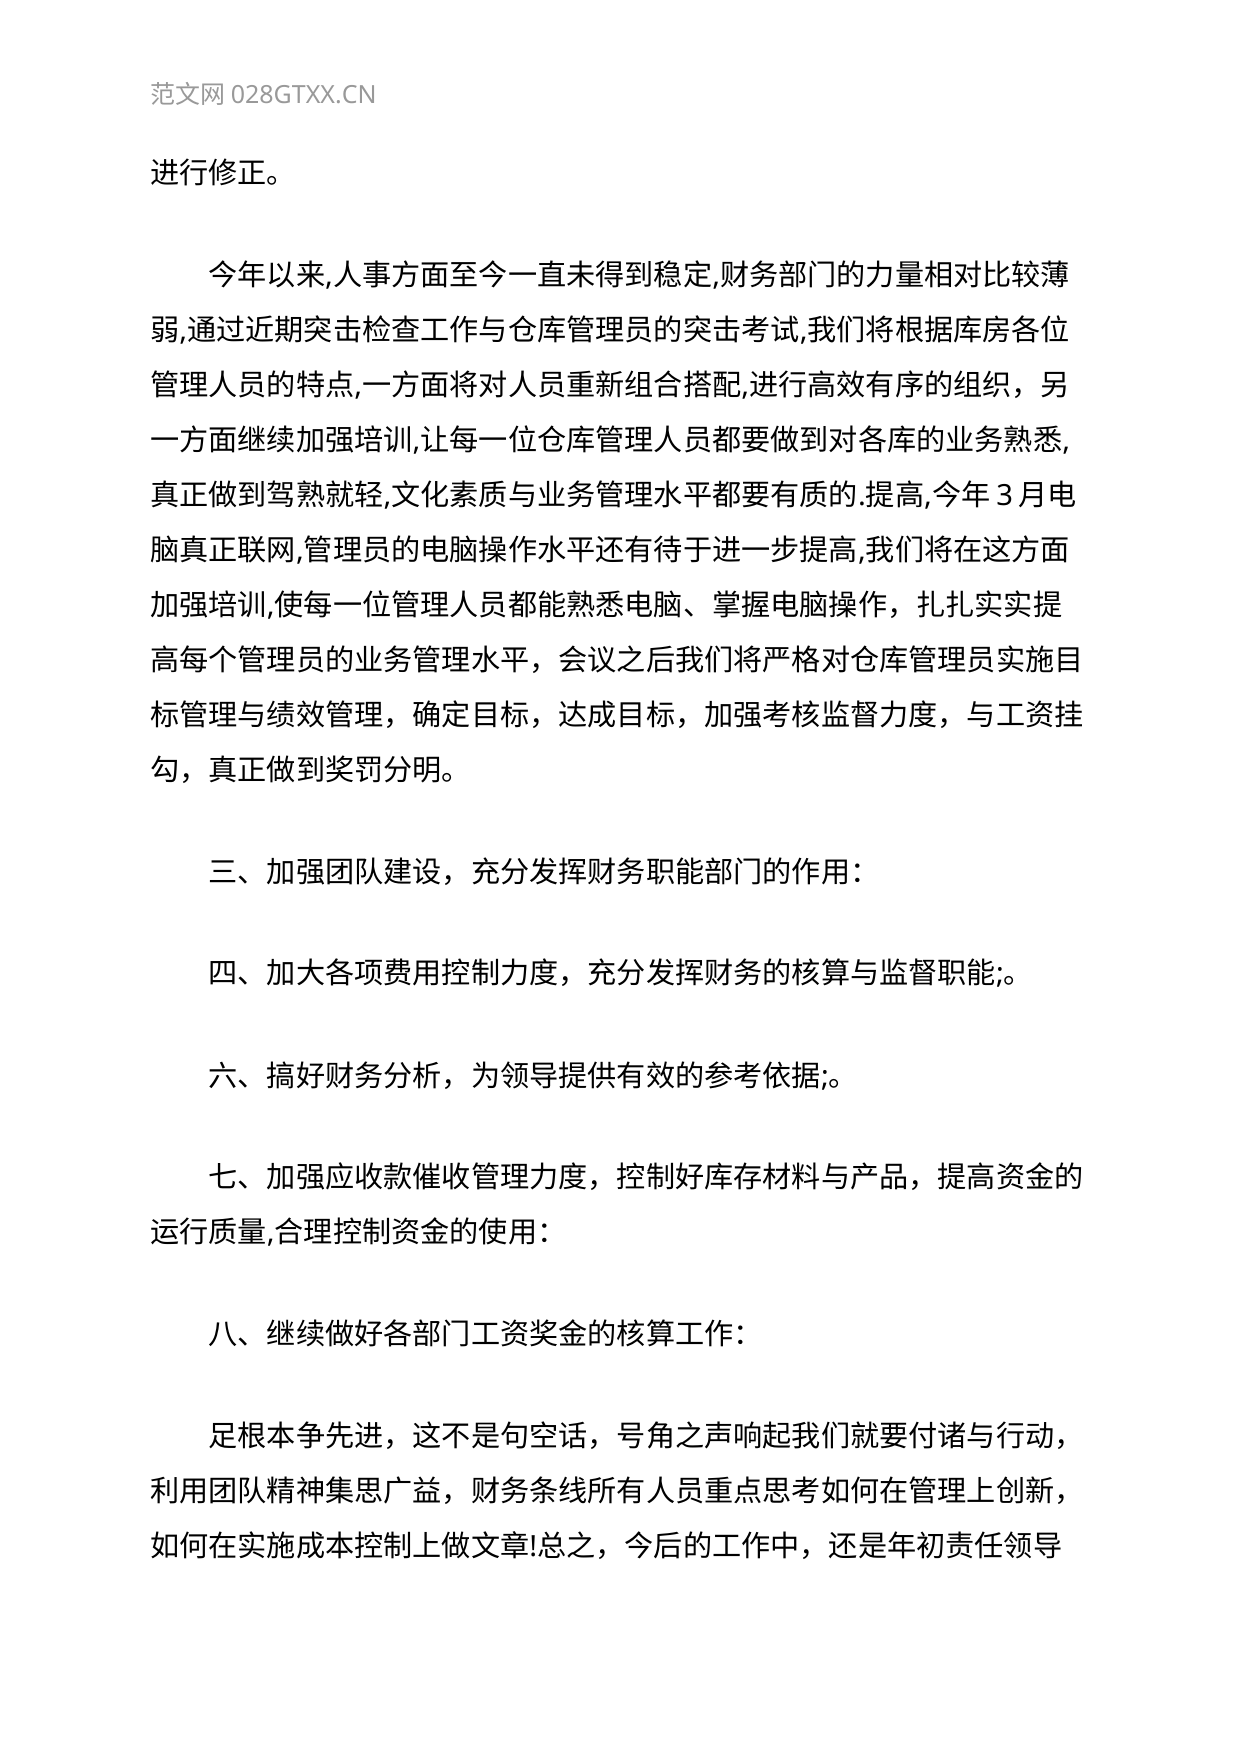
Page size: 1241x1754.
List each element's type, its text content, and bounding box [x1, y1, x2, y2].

text 四、加大各项费用控制力度，充分发挥财务的核算与监督职能;。 [150, 950, 1090, 992]
text 七、加强应收款催收管理力度，控制好库存材料与产品，提高资金的运行质量,合理控制资金的使用： [150, 1154, 1090, 1251]
text 今年以来,人事方面至今一直未得到稳定,财务部门的力量相对比较薄弱,通过近期突击检查工作与仓库管理员的突击考试,我们将根据库房各位管理人员的特点,一方面将对人员重新组合搭配,进行高效有序的组织，另一方面继续加强培训,让每一位仓库管理人员都要做到对各库的业务熟悉,真正做到驾熟就轻,文化素质与业务管理水平都要有质的.提高,今年3月电脑真正联网,管理员的电脑操作水平还有待于进一步提高,我们将在这方面加强培训,使每一位管理人员都能熟悉电脑、掌握电脑操作，扎扎实实提高每个管理员的业务管理水平，会议之后我们将严格对仓库管理员实施目标管理与绩效管理，确定目标，达成目标，加强考核监督力度，与工资挂勾，真正做到奖罚分明。 [150, 252, 1090, 789]
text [150, 150, 1090, 192]
text 八、继续做好各部门工资奖金的核算工作： [150, 1311, 1090, 1353]
text 三、加强团队建设，充分发挥财务职能部门的作用： [150, 848, 1090, 891]
text 六、搞好财务分析，为领导提供有效的参考依据;。 [150, 1052, 1090, 1094]
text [150, 1413, 1090, 1565]
